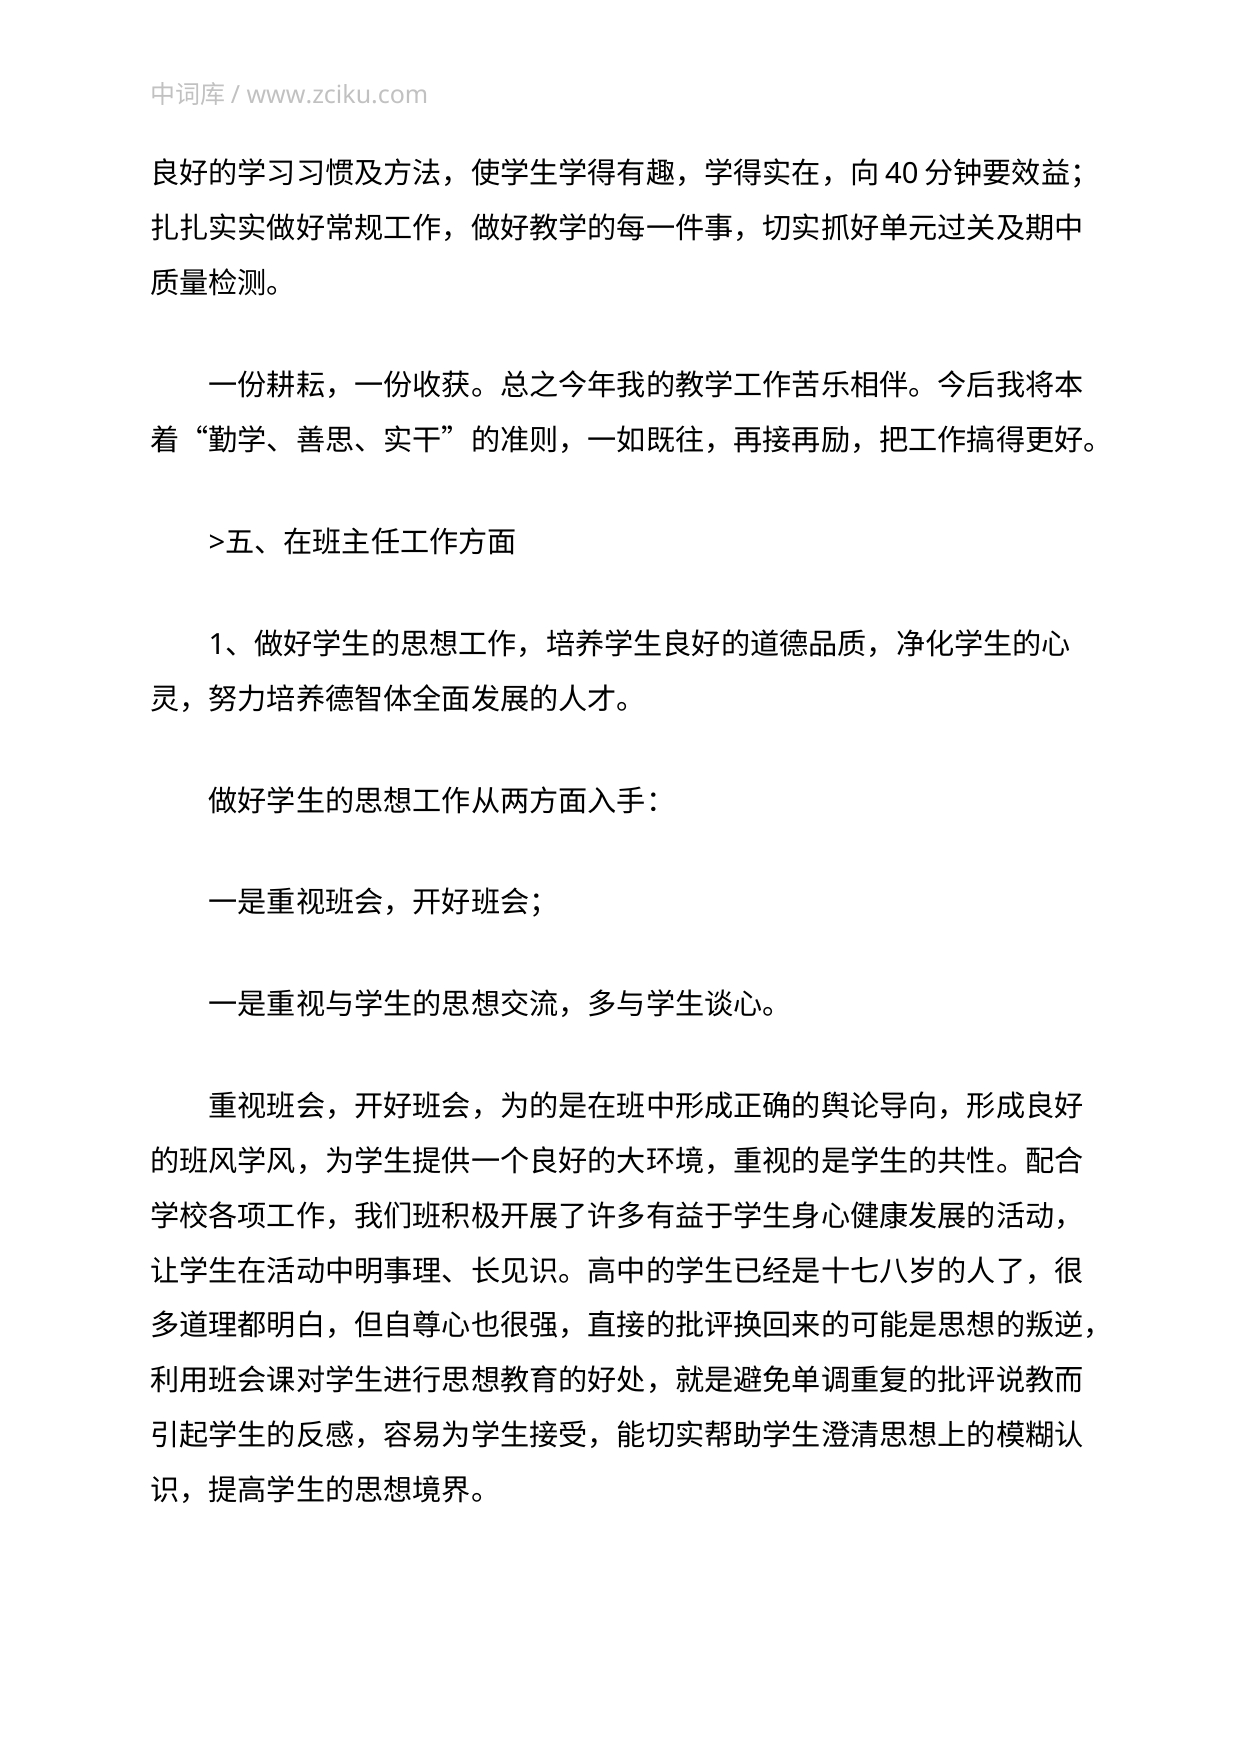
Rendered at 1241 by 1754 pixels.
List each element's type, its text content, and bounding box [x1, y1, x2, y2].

text 一是重视班会，开好班会； [150, 879, 1090, 921]
text 一份耕耘，一份收获。总之今年我的教学工作苦乐相伴。今后我将本着“勤学、善思、实干”的准则，一如既往，再接再励，把工作搞得更好。 [150, 362, 1090, 459]
text 1、做好学生的思想工作，培养学生良好的道德品质，净化学生的心灵，努力培养德智体全面发展的人才。 [150, 620, 1090, 718]
text >五、在班主任工作方面 [150, 518, 1090, 561]
text 重视班会，开好班会，为的是在班中形成正确的舆论导向，形成良好的班风学风，为学生提供一个良好的大环境，重视的是学生的共性。配合学校各项工作，我们班积极开展了许多有益于学生身心健康发展的活动，让学生在活动中明事理、长见识。高中的学生已经是十七八岁的人了，很多道理都明白，但自尊心也很强，直接的批评换回来的可能是思想的叛逆，利用班会课对学生进行思想教育的好处，就是避免单调重复的批评说教而引起学生的反感，容易为学生接受，能切实帮助学生澄清思想上的模糊认识，提高学生的思想境界。 [150, 1082, 1090, 1509]
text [150, 150, 1090, 302]
text 一是重视与学生的思想交流，多与学生谈心。 [150, 981, 1090, 1023]
text 做好学生的思想工作从两方面入手： [150, 777, 1090, 819]
